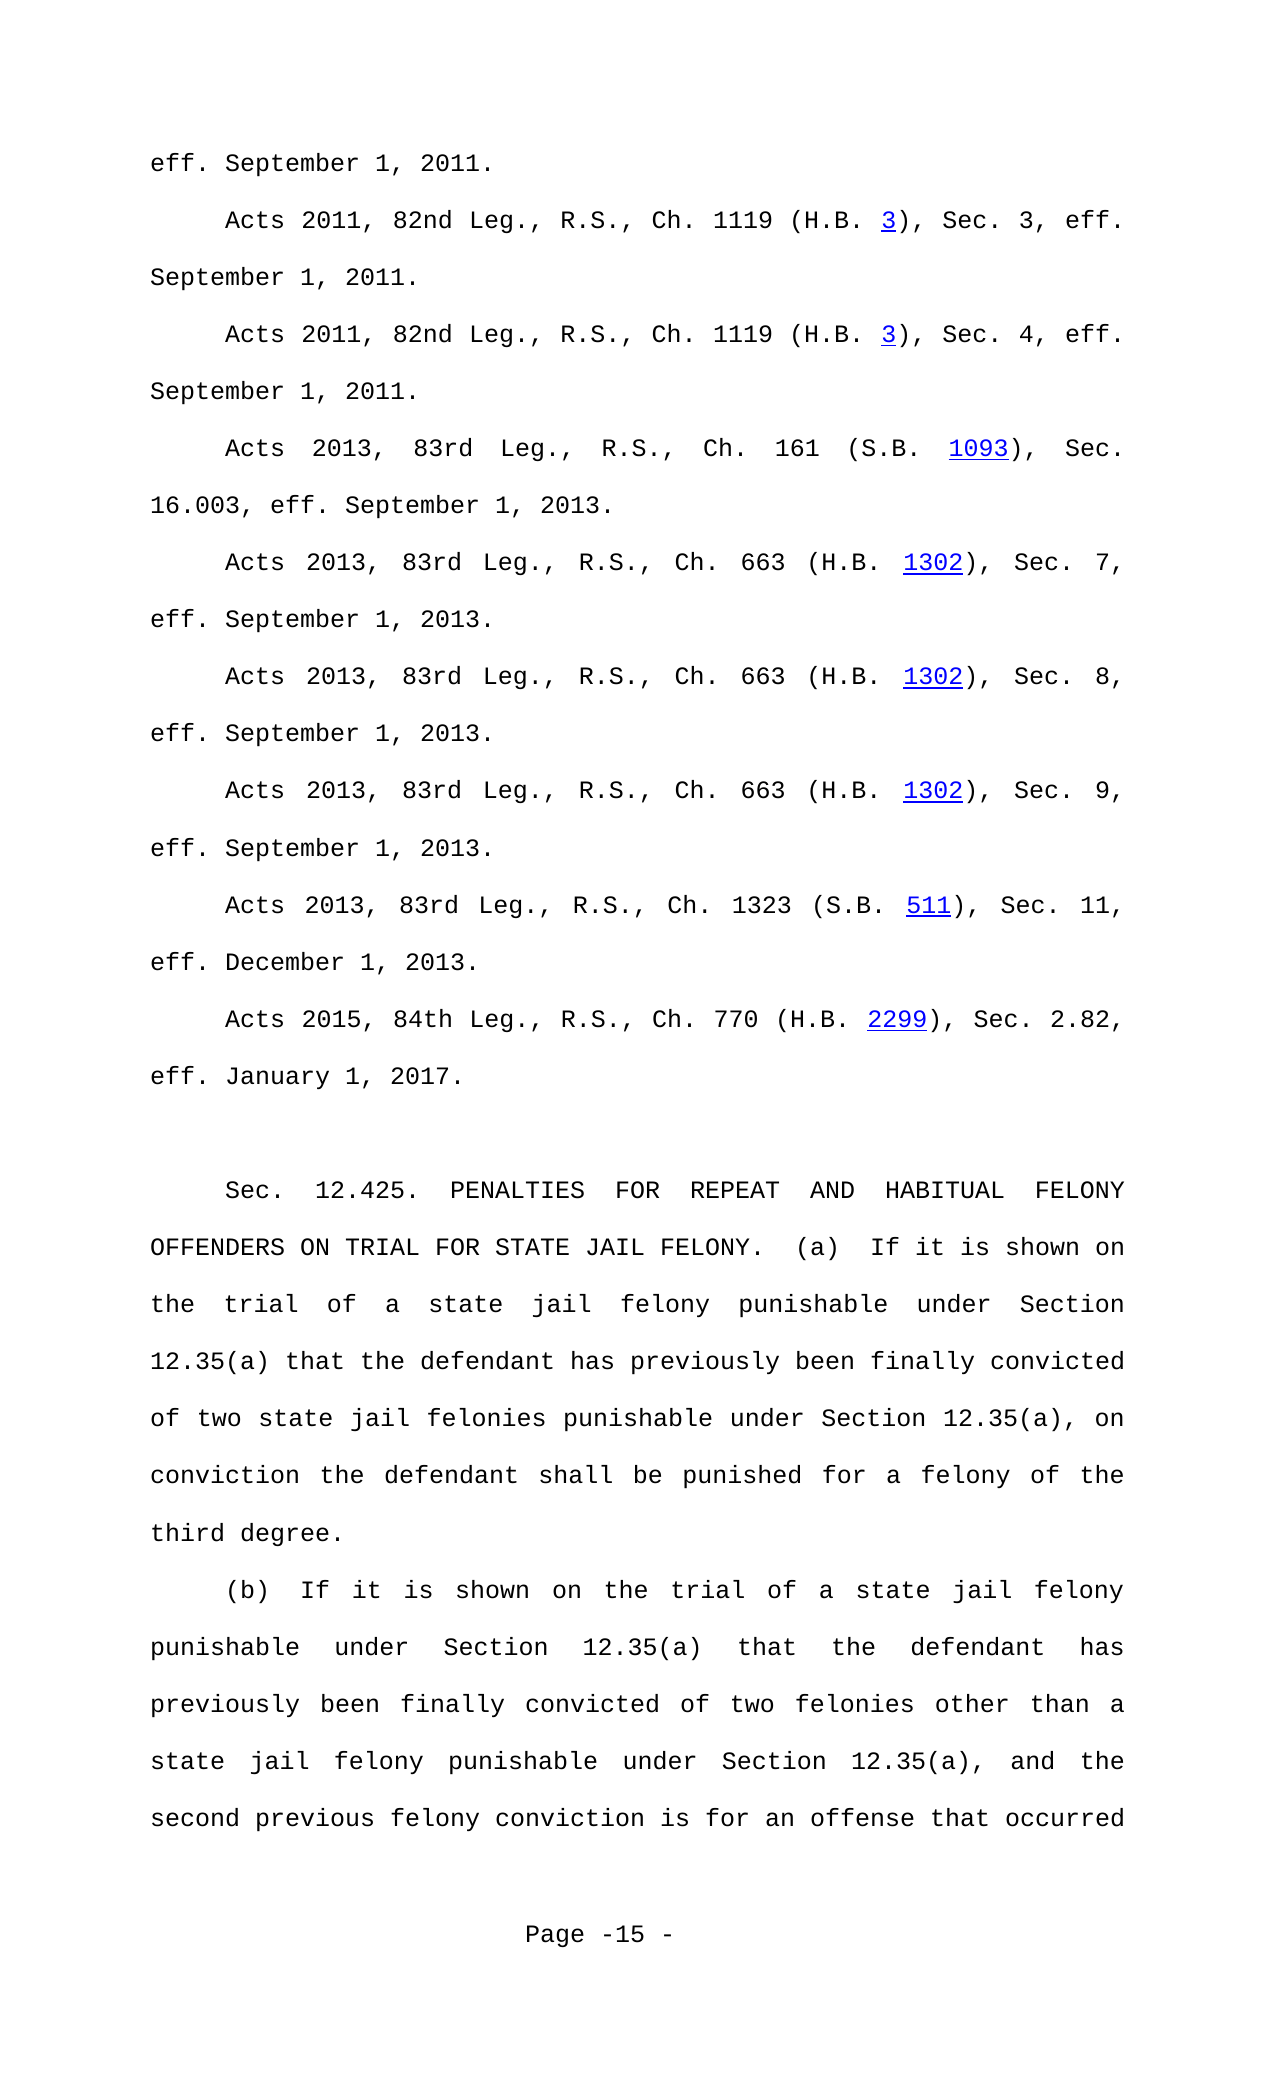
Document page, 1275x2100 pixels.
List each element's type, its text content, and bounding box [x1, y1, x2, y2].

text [150, 1577, 1125, 1834]
text Acts 2011, 82nd Leg., R.S., Ch. 1119 (H.B. 3), Sec. 3, eff. September 1, 2011. [150, 207, 1125, 293]
text Acts 2013, 83rd Leg., R.S., Ch. 161 (S.B. 1093), Sec. 16.003, eff. September 1, 2013. [150, 435, 1125, 521]
text Acts 2015, 84th Leg., R.S., Ch. 770 (H.B. 2299), Sec. 2.82, eff. January 1, 2017. [150, 1006, 1125, 1092]
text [150, 150, 1125, 178]
text Acts 2013, 83rd Leg., R.S., Ch. 663 (H.B. 1302), Sec. 9, eff. September 1, 2013. [150, 778, 1125, 863]
text Acts 2013, 83rd Leg., R.S., Ch. 663 (H.B. 1302), Sec. 8, eff. September 1, 2013. [150, 664, 1125, 749]
text Acts 2011, 82nd Leg., R.S., Ch. 1119 (H.B. 3), Sec. 4, eff. September 1, 2011. [150, 321, 1125, 407]
text Acts 2013, 83rd Leg., R.S., Ch. 1323 (S.B. 511), Sec. 11, eff. December 1, 2013. [150, 892, 1125, 978]
text Acts 2013, 83rd Leg., R.S., Ch. 663 (H.B. 1302), Sec. 7, eff. September 1, 2013. [150, 549, 1125, 635]
text Sec. 12.425. PENALTIES FOR REPEAT AND HABITUAL FELONY OFFENDERS ON TRIAL FOR STATE JAIL FELONY. (a) If it is shown on the trial of a state jail felony punishable under Section 12.35(a) that the defendant has previously been finally convicted of two state jail felonies punishable under Section 12.35(a), on conviction the defendant shall be punished for a felony of the third degree. [150, 1177, 1125, 1548]
